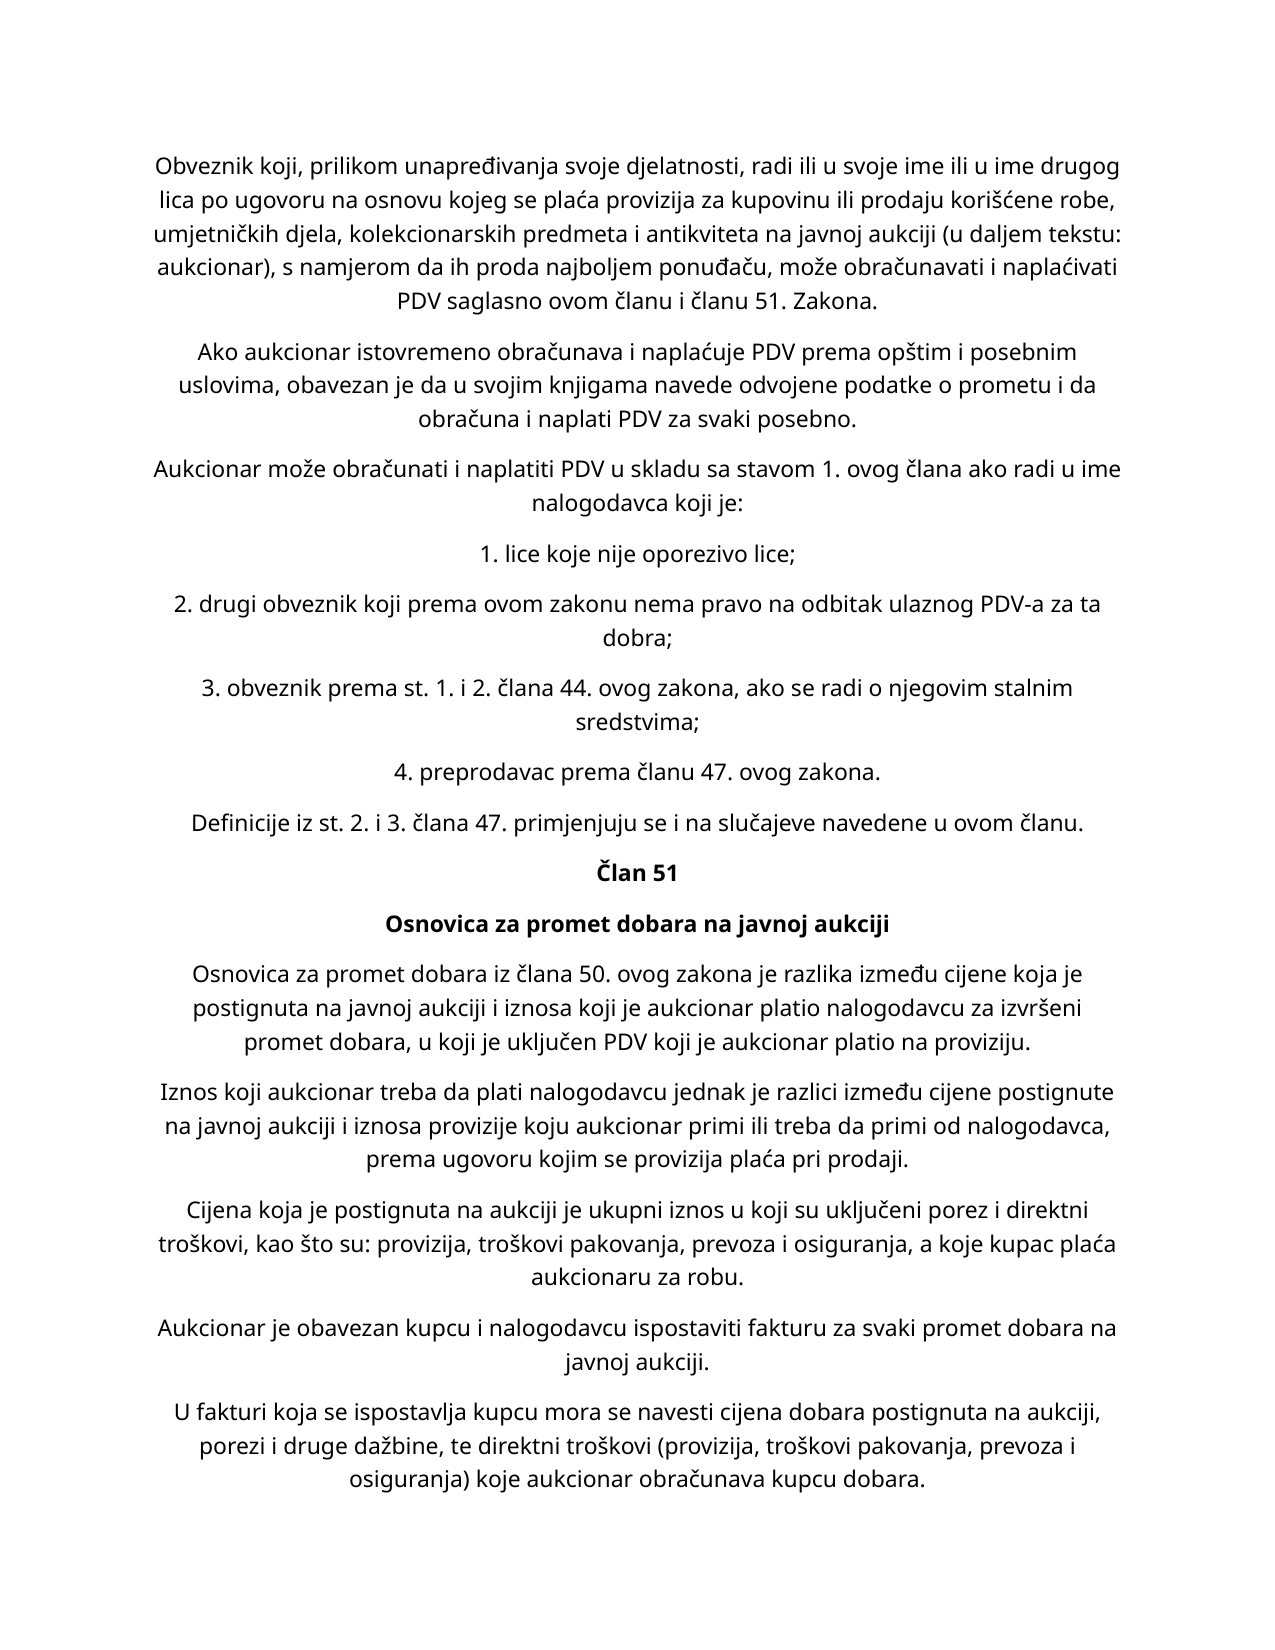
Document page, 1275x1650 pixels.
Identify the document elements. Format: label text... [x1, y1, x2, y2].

text Iznos koji aukcionar treba da plati nalogodavcu jednak je razlici između cijene postignute na javnoj aukciji i iznosa provizije koju aukcionar primi ili treba da primi od nalogodavca, prema ugovoru kojim se provizija plaća pri prodaji. [150, 1076, 1125, 1174]
text Cijena koja je postignuta na aukciji je ukupni iznos u koji su uključeni porez i direktni troškovi, kao što su: provizija, troškovi pakovanja, prevoza i osiguranja, a koje kupac plaća aukcionaru za robu. [150, 1194, 1125, 1292]
text 3. obveznik prema st. 1. i 2. člana 44. ovog zakona, ako se radi o njegovim stalnim sredstvima; [150, 672, 1125, 737]
text 2. drugi obveznik koji prema ovom zakonu nema pravo na odbitak ulaznog PDV-a za ta dobra; [150, 588, 1125, 653]
text Osnovica za promet dobara na javnoj aukciji [150, 907, 1125, 939]
text Definicije iz st. 2. i 3. člana 47. primjenjuju se i na slučajeve navedene u ovom članu. [150, 807, 1125, 838]
text 4. preprodavac prema članu 47. ovog zakona. [150, 756, 1125, 787]
text U fakturi koja se ispostavlja kupcu mora se navesti cijena dobara postignuta na aukciji, porezi i druge dažbine, te direktni troškovi (provizija, troškovi pakovanja, prevoza i osiguranja) koje aukcionar obračunava kupcu dobara. [150, 1396, 1125, 1494]
text Aukcionar može obračunati i naplatiti PDV u skladu sa stavom 1. ovog člana ako radi u ime nalogodavca koji je: [150, 453, 1125, 518]
text 1. lice koje nije oporezivo lice; [150, 537, 1125, 569]
text Osnovica za promet dobara iz člana 50. ovog zakona je razlika između cijene koja je postignuta na javnoj aukciji i iznosa koji je aukcionar platio nalogodavcu za izvršeni promet dobara, u koji je uključen PDV koji je aukcionar platio na proviziju. [150, 958, 1125, 1057]
text Član 51 [150, 857, 1125, 888]
text Obveznik koji, prilikom unapređivanja svoje djelatnosti, radi ili u svoje ime ili u ime drugog lica po ugovoru na osnovu kojeg se plaća provizija za kupovinu ili prodaju korišćene robe, umjetničkih djela, kolekcionarskih predmeta i antikviteta na javnoj aukciji (u daljem tekstu: aukcionar), s namjerom da ih proda najboljem ponuđaču, može obračunavati i naplaćivati PDV saglasno ovom članu i članu 51. Zakona. [150, 150, 1125, 316]
text Ako aukcionar istovremeno obračunava i naplaćuje PDV prema opštim i posebnim uslovima, obavezan je da u svojim knjigama navede odvojene podatke o prometu i da obračuna i naplati PDV za svaki posebno. [150, 335, 1125, 434]
text Aukcionar je obavezan kupcu i nalogodavcu ispostaviti fakturu za svaki promet dobara na javnoj aukciji. [150, 1312, 1125, 1377]
